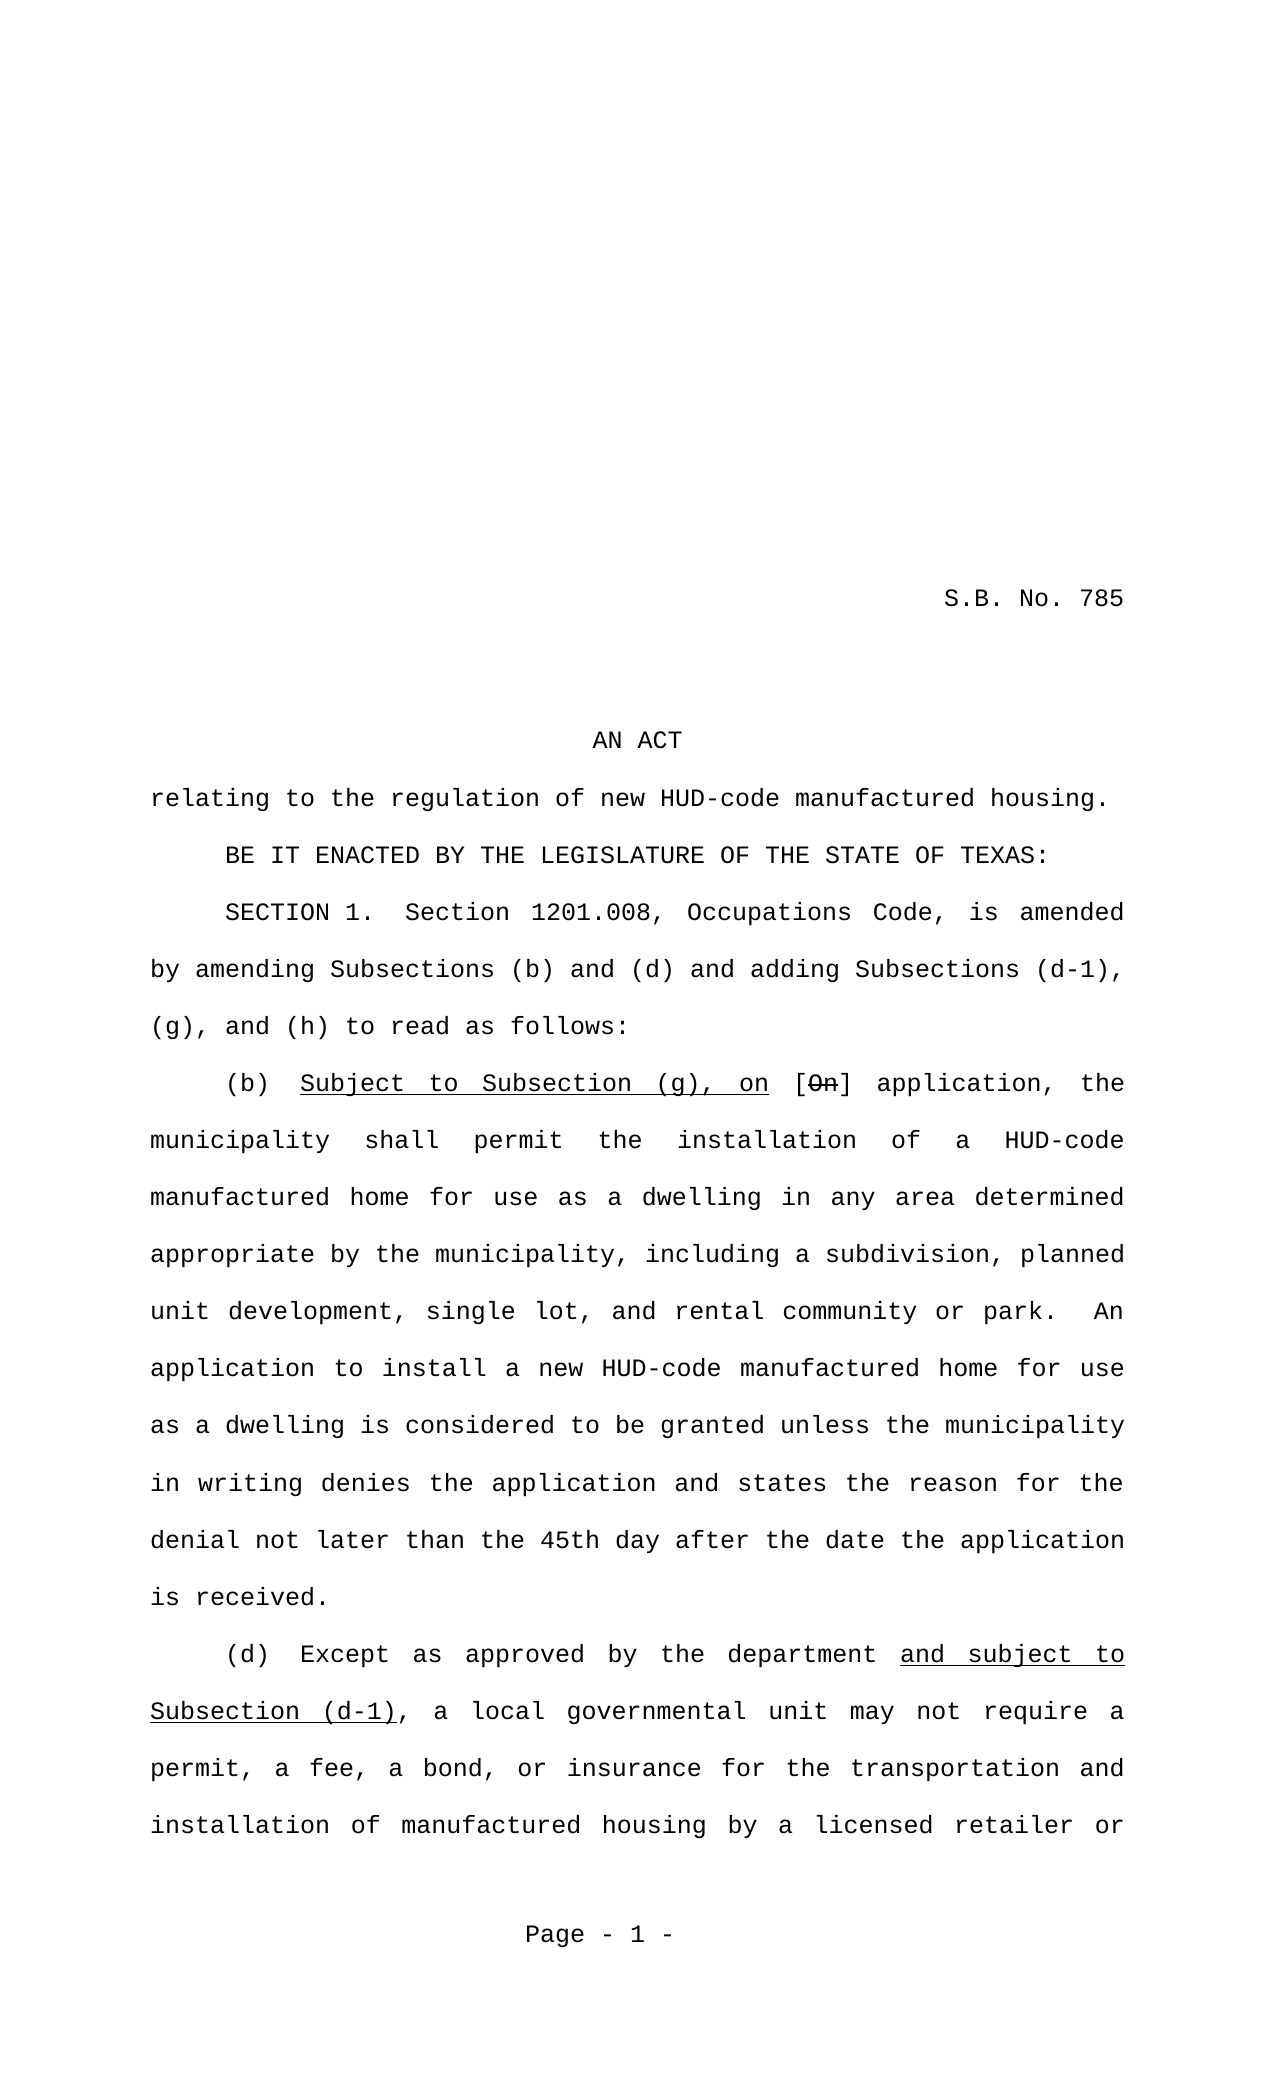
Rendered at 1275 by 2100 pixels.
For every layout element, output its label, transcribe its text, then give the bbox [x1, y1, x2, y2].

text AN ACT [150, 728, 1125, 756]
text (b) Subject to Subsection (g), on [On] application, the municipality shall permit the installation of a HUD-code manufactured home for use as a dwelling in any area determined appropriate by the municipality, including a subdivision, planned unit development, single lot, and rental community or park. An application to install a new HUD-code manufactured home for use as a dwelling is considered to be granted unless the municipality in writing denies the application and states the reason for the denial not later than the 45th day after the date the application is received. [150, 1070, 1125, 1613]
text BE IT ENACTED BY THE LEGISLATURE OF THE STATE OF TEXAS: [150, 842, 1125, 871]
text relating to the regulation of new HUD-code manufactured housing. [150, 785, 1125, 813]
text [150, 1641, 1125, 1841]
text S.B. No. 785 [150, 585, 1125, 614]
text SECTION 1. Section 1201.008, Occupations Code, is amended by amending Subsections (b) and (d) and adding Subsections (d-1), (g), and (h) to read as follows: [150, 899, 1125, 1042]
